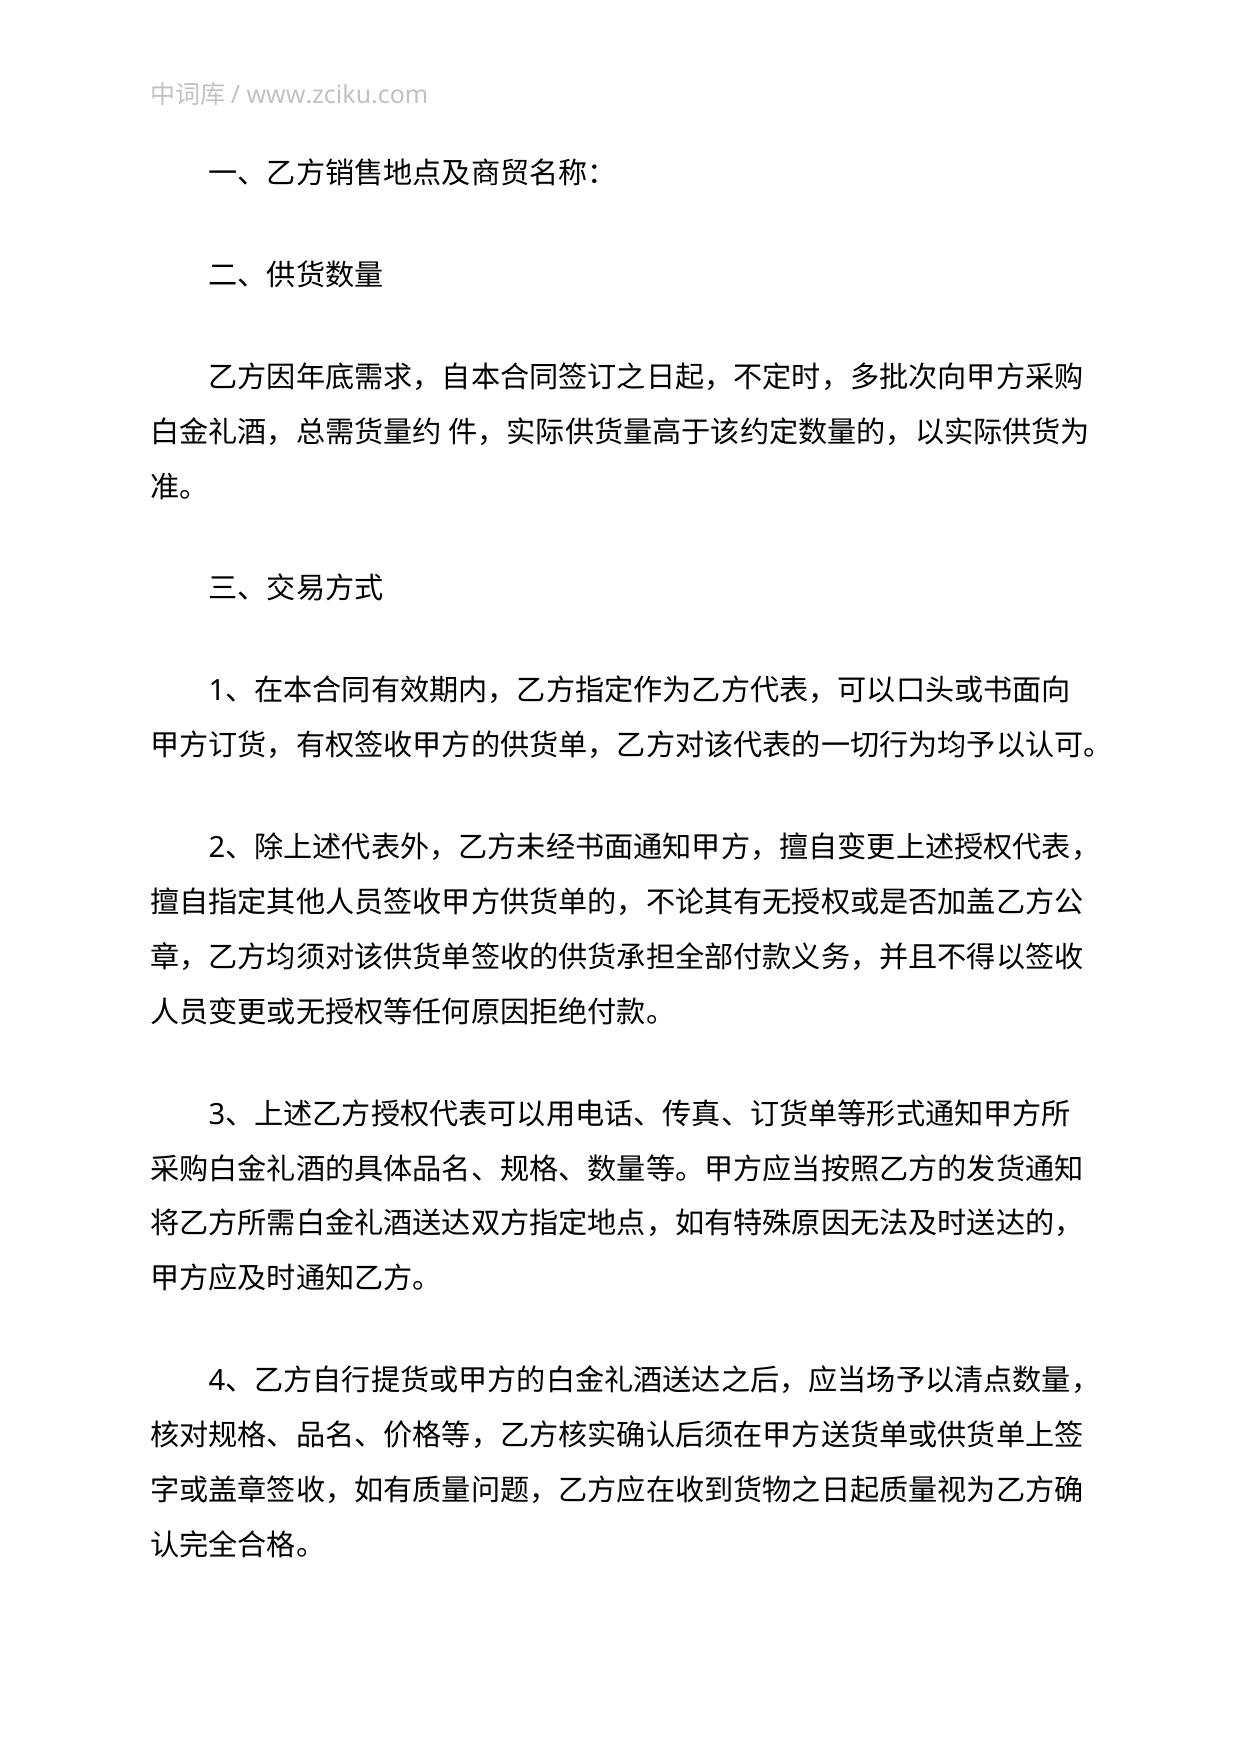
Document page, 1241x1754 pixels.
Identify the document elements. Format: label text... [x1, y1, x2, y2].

text 1、在本合同有效期内，乙方指定作为乙方代表，可以口头或书面向甲方订货，有权签收甲方的供货单，乙方对该代表的一切行为均予以认可。 [150, 667, 1090, 764]
text 2、除上述代表外，乙方未经书面通知甲方，擅自变更上述授权代表，擅自指定其他人员签收甲方供货单的，不论其有无授权或是否加盖乙方公章，乙方均须对该供货单签收的供货承担全部付款义务，并且不得以签收人员变更或无授权等任何原因拒绝付款。 [150, 824, 1090, 1031]
text 二、供货数量 [150, 252, 1090, 294]
text 乙方因年底需求，自本合同签订之日起，不定时，多批次向甲方采购白金礼酒，总需货量约 件，实际供货量高于该约定数量的，以实际供货为准。 [150, 353, 1090, 506]
text 三、交易方式 [150, 565, 1090, 607]
text 3、上述乙方授权代表可以用电话、传真、订货单等形式通知甲方所采购白金礼酒的具体品名、规格、数量等。甲方应当按照乙方的发货通知将乙方所需白金礼酒送达双方指定地点，如有特殊原因无法及时送达的，甲方应及时通知乙方。 [150, 1090, 1090, 1297]
text 4、乙方自行提货或甲方的白金礼酒送达之后，应当场予以清点数量，核对规格、品名、价格等，乙方核实确认后须在甲方送货单或供货单上签字或盖章签收，如有质量问题，乙方应在收到货物之日起质量视为乙方确认完全合格。 [150, 1357, 1090, 1564]
text 一、乙方销售地点及商贸名称： [150, 150, 1090, 192]
